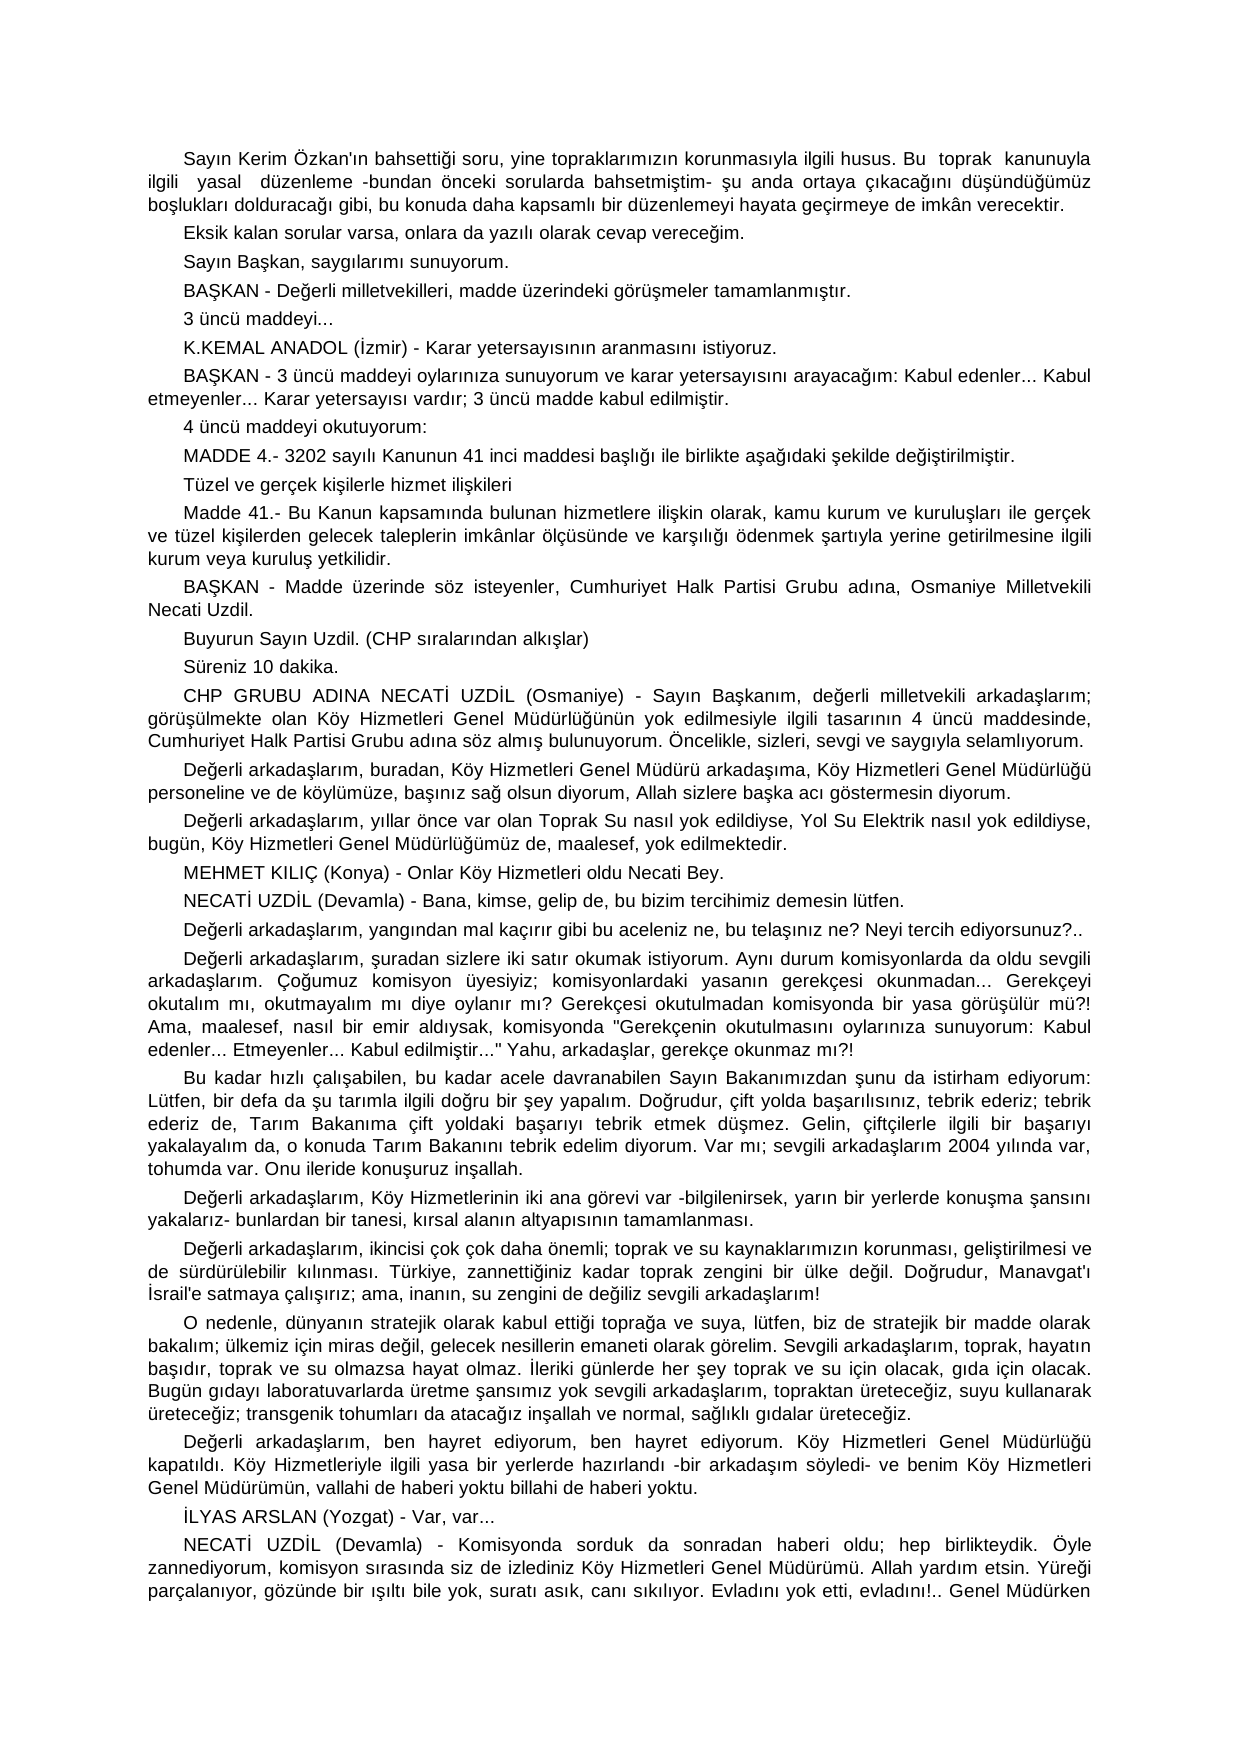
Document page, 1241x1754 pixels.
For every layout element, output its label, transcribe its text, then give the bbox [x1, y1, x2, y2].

text K.KEMAL ANADOL (İzmir) - Karar yetersayısının aranmasını istiyoruz. [148, 336, 1093, 359]
text BAŞKAN - 3 üncü maddeyi oylarınıza sunuyorum ve karar yetersayısını arayacağım: Kabul edenler... Kabul etmeyenler... Karar yetersayısı vardır; 3 üncü madde kabul edilmiştir. [148, 365, 1093, 410]
text O nedenle, dünyanın stratejik olarak kabul ettiği toprağa ve suya, lütfen, biz de stratejik bir madde olarak bakalım; ülkemiz için miras değil, gelecek nesillerin emaneti olarak görelim. Sevgili arkadaşlarım, toprak, hayatın başıdır, toprak ve su olmazsa hayat olmaz. İleriki günlerde her şey toprak ve su için olacak, gıda için olacak. Bugün gıdayı laboratuvarlarda üretme şansımız yok sevgili arkadaşlarım, topraktan üreteceğiz, suyu kullanarak üreteceğiz; transgenik tohumları da atacağız inşallah ve normal, sağlıklı gıdalar üreteceğiz. [148, 1311, 1093, 1425]
text Tüzel ve gerçek kişilerle hizmet ilişkileri [148, 473, 1093, 496]
text Madde 41.- Bu Kanun kapsamında bulunan hizmetlere ilişkin olarak, kamu kurum ve kuruluşları ile gerçek ve tüzel kişilerden gelecek taleplerin imkânlar ölçüsünde ve karşılığı ödenmek şartıyla yerine getirilmesine ilgili kurum veya kuruluş yetkilidir. [148, 502, 1093, 570]
text Buyurun Sayın Uzdil. (CHP sıralarından alkışlar) [148, 627, 1093, 650]
text Değerli arkadaşlarım, ben hayret ediyorum, ben hayret ediyorum. Köy Hizmetleri Genel Müdürlüğü kapatıldı. Köy Hizmetleriyle ilgili yasa bir yerlerde hazırlandı -bir arkadaşım söyledi- ve benim Köy Hizmetleri Genel Müdürümün, vallahi de haberi yoktu billahi de haberi yoktu. [148, 1431, 1093, 1499]
text Değerli arkadaşlarım, yangından mal kaçırır gibi bu aceleniz ne, bu telaşınız ne? Neyi tercih ediyorsunuz?.. [148, 918, 1093, 941]
text 4 üncü maddeyi okutuyorum: [148, 416, 1093, 438]
text Sayın Başkan, saygılarımı sunuyorum. [148, 250, 1093, 273]
text MADDE 4.- 3202 sayılı Kanunun 41 inci maddesi başlığı ile birlikte aşağıdaki şekilde değiştirilmiştir. [148, 444, 1093, 467]
text Bu kadar hızlı çalışabilen, bu kadar acele davranabilen Sayın Bakanımızdan şunu da istirham ediyorum: Lütfen, bir defa da şu tarımla ilgili doğru bir şey yapalım. Doğrudur, çift yolda başarılısınız, tebrik ederiz; tebrik ederiz de, Tarım Bakanıma çift yoldaki başarıyı tebrik etmek düşmez. Gelin, çiftçilerle ilgili bir başarıyı yakalayalım da, o konuda Tarım Bakanını tebrik edelim diyorum. Var mı; sevgili arkadaşlarım 2004 yılında var, tohumda var. Onu ileride konuşuruz inşallah. [148, 1066, 1093, 1180]
text NECATİ UZDİL (Devamla) - Bana, kimse, gelip de, bu bizim tercihimiz demesin lütfen. [148, 890, 1093, 912]
text BAŞKAN - Madde üzerinde söz isteyenler, Cumhuriyet Halk Partisi Grubu adına, Osmaniye Milletvekili Necati Uzdil. [148, 576, 1093, 621]
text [148, 1533, 1093, 1602]
text Değerli arkadaşlarım, şuradan sizlere iki satır okumak istiyorum. Aynı durum komisyonlarda da oldu sevgili arkadaşlarım. Çoğumuz komisyon üyesiyiz; komisyonlardaki yasanın gerekçesi okunmadan... Gerekçeyi okutalım mı, okutmayalım mı diye oylanır mı? Gerekçesi okutulmadan komisyonda bir yasa görüşülür mü?! Ama, maalesef, nasıl bir emir aldıysak, komisyonda "Gerekçenin okutulmasını oylarınıza sunuyorum: Kabul edenler... Etmeyenler... Kabul edilmiştir..." Yahu, arkadaşlar, gerekçe okunmaz mı?! [148, 947, 1093, 1061]
text İLYAS ARSLAN (Yozgat) - Var, var... [148, 1505, 1093, 1528]
text Eksik kalan sorular varsa, onlara da yazılı olarak cevap vereceğim. [148, 222, 1093, 244]
text Değerli arkadaşlarım, buradan, Köy Hizmetleri Genel Müdürü arkadaşıma, Köy Hizmetleri Genel Müdürlüğü personeline ve de köylümüze, başınız sağ olsun diyorum, Allah sizlere başka acı göstermesin diyorum. [148, 758, 1093, 804]
text MEHMET KILIÇ (Konya) - Onlar Köy Hizmetleri oldu Necati Bey. [148, 861, 1093, 884]
text Süreniz 10 dakika. [148, 656, 1093, 678]
text CHP GRUBU ADINA NECATİ UZDİL (Osmaniye) - Sayın Başkanım, değerli milletvekili arkadaşlarım; görüşülmekte olan Köy Hizmetleri Genel Müdürlüğünün yok edilmesiyle ilgili tasarının 4 üncü maddesinde, Cumhuriyet Halk Partisi Grubu adına söz almış bulunuyorum. Öncelikle, sizleri, sevgi ve saygıyla selamlıyorum. [148, 684, 1093, 752]
text Sayın Kerim Özkan'ın bahsettiği soru, yine topraklarımızın korunmasıyla ilgili husus. Bu toprak kanunuyla ilgili yasal düzenleme -bundan önceki sorularda bahsetmiştim- şu anda ortaya çıkacağını düşündüğümüz boşlukları dolduracağı gibi, bu konuda daha kapsamlı bir düzenlemeyi hayata geçirmeye de imkân verecektir. [148, 148, 1093, 216]
text Değerli arkadaşlarım, yıllar önce var olan Toprak Su nasıl yok edildiyse, Yol Su Elektrik nasıl yok edildiyse, bugün, Köy Hizmetleri Genel Müdürlüğümüz de, maalesef, yok edilmektedir. [148, 810, 1093, 855]
text BAŞKAN - Değerli milletvekilleri, madde üzerindeki görüşmeler tamamlanmıştır. [148, 279, 1093, 302]
text Değerli arkadaşlarım, Köy Hizmetlerinin iki ana görevi var -bilgilenirsek, yarın bir yerlerde konuşma şansını yakalarız- bunlardan bir tanesi, kırsal alanın altyapısının tamamlanması. [148, 1186, 1093, 1231]
text 3 üncü maddeyi... [148, 308, 1093, 330]
text Değerli arkadaşlarım, ikincisi çok çok daha önemli; toprak ve su kaynaklarımızın korunması, geliştirilmesi ve de sürdürülebilir kılınması. Türkiye, zannettiğiniz kadar toprak zengini bir ülke değil. Doğrudur, Manavgat'ı İsrail'e satmaya çalışırız; ama, inanın, su zengini de değiliz sevgili arkadaşlarım! [148, 1237, 1093, 1305]
